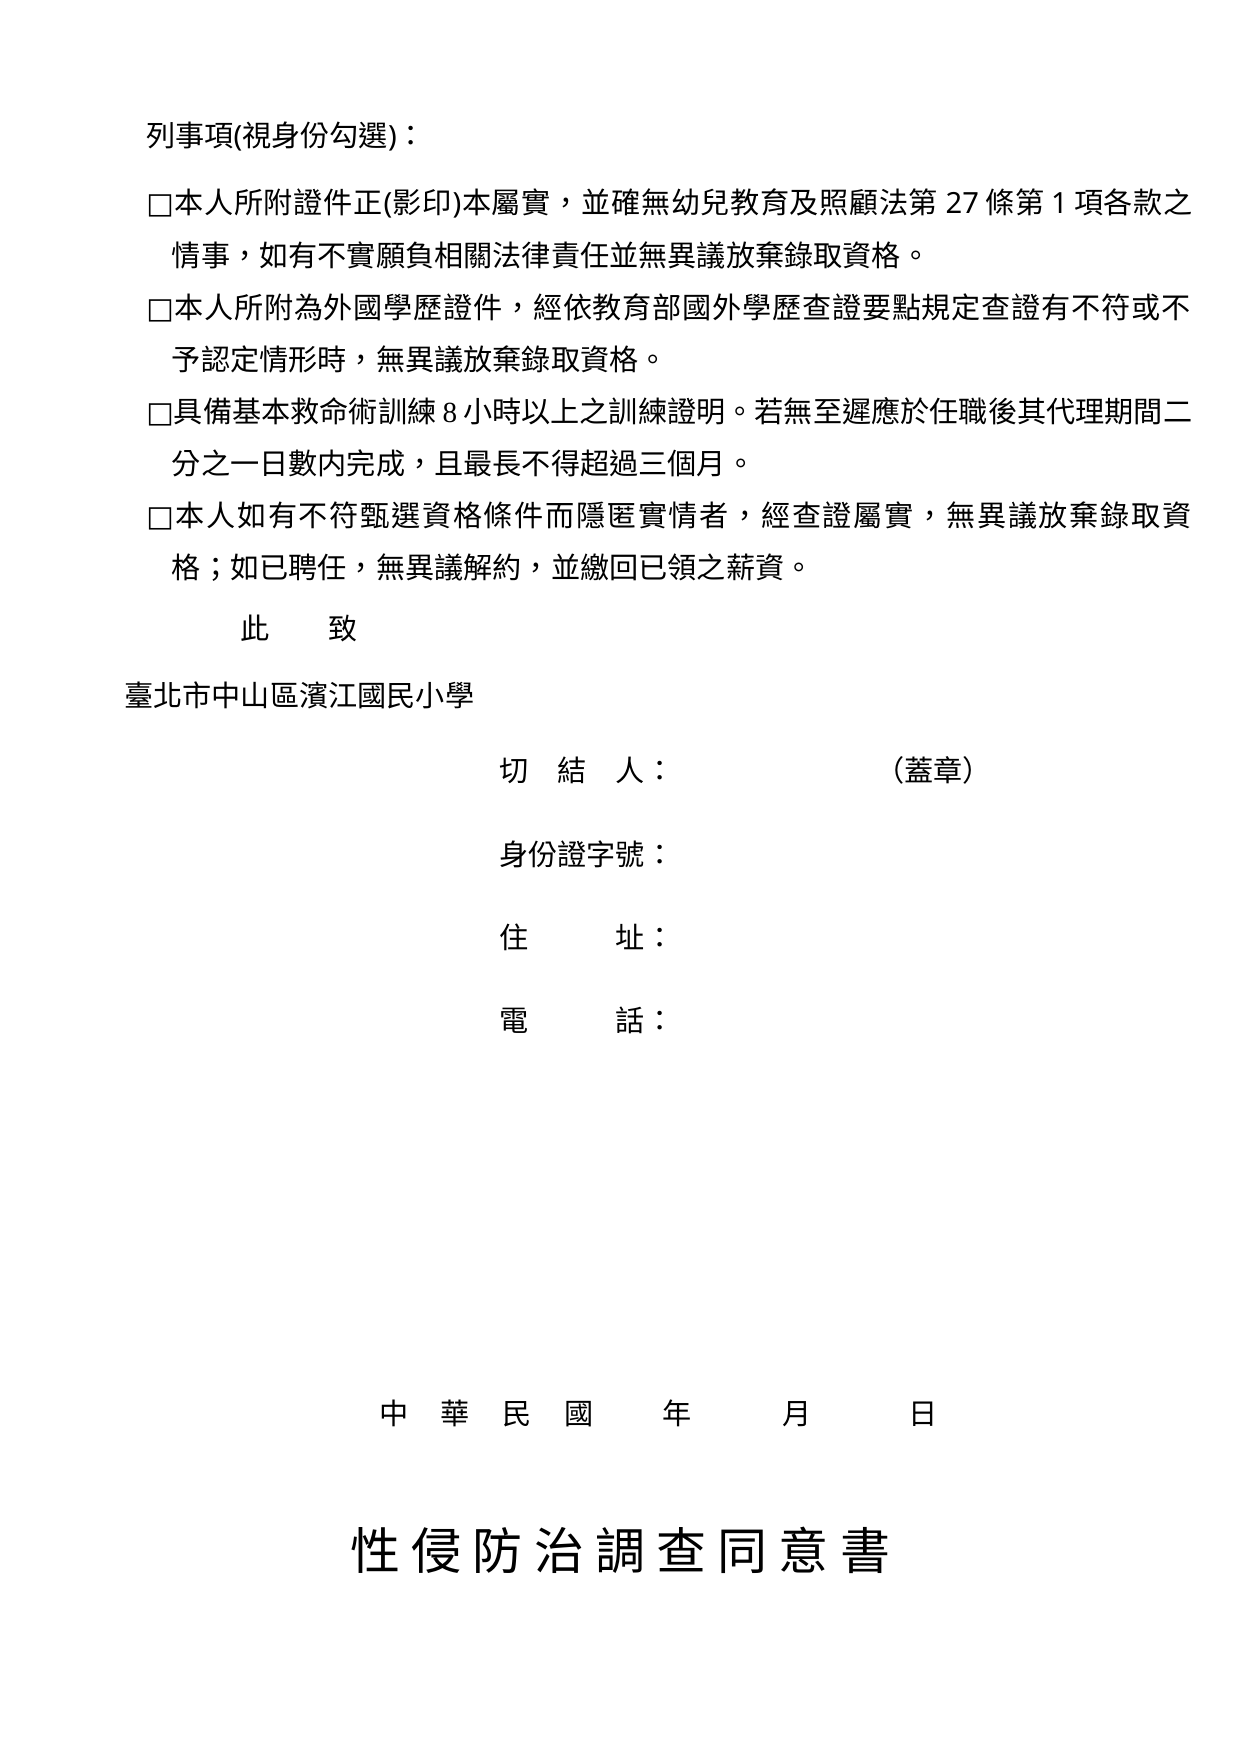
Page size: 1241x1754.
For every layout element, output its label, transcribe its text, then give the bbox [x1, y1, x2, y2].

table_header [113, 78, 1204, 1509]
text 性 侵 防 治 調 查 同 意 書 [75, 1509, 1165, 1586]
